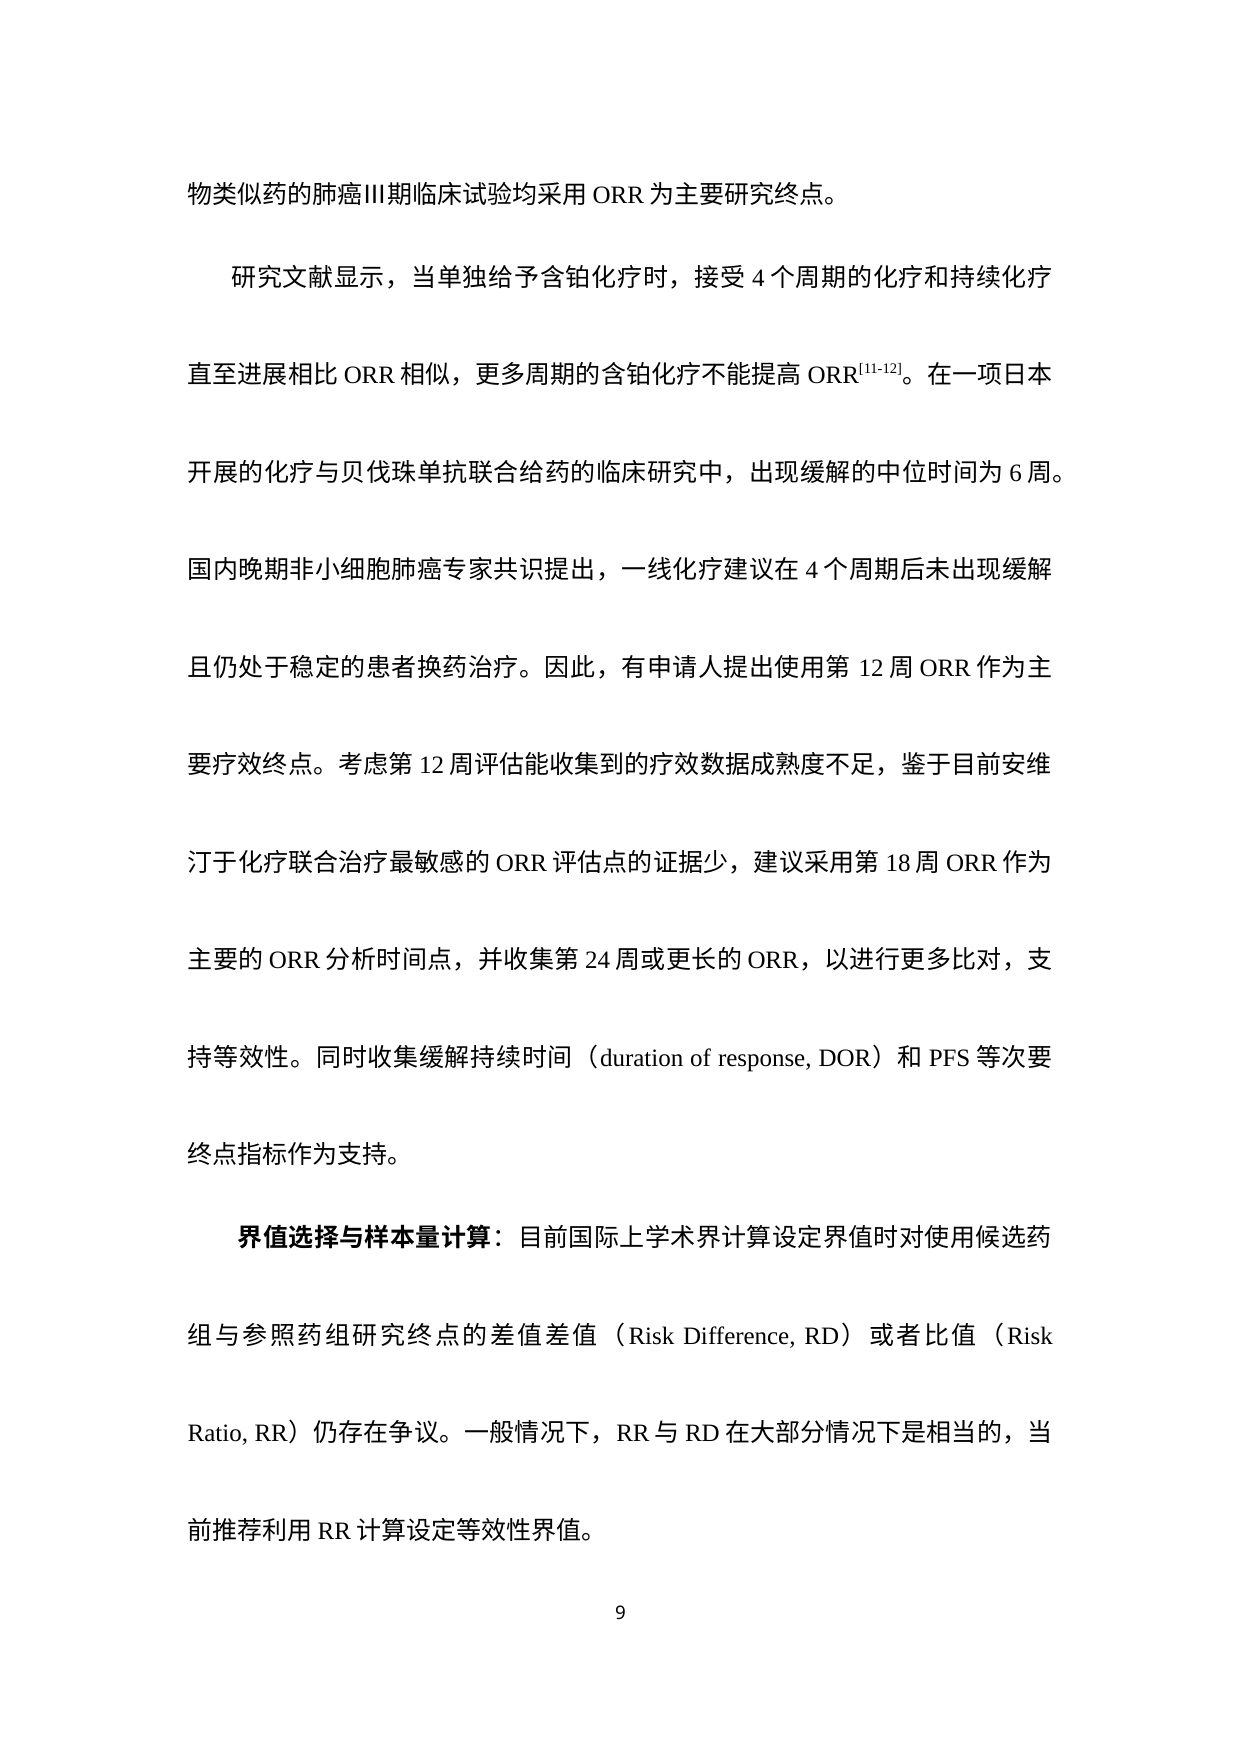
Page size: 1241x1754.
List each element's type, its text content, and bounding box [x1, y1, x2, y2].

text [187, 160, 1053, 225]
text 研究文献显示，当单独给予含铂化疗时，接受4个周期的化疗和持续化疗直至进展相比ORR相似，更多周期的含铂化疗不能提高ORR[11-12]。在一项日本开展的化疗与贝伐珠单抗联合给药的临床研究中，出现缓解的中位时间为6周。国内晚期非小细胞肺癌专家共识提出，一线化疗建议在4个周期后未出现缓解且仍处于稳定的患者换药治疗。因此，有申请人提出使用第12周ORR作为主要疗效终点。考虑第12周评估能收集到的疗效数据成熟度不足，鉴于目前安维汀于化疗联合治疗最敏感的ORR评估点的证据少，建议采用第18周ORR作为主要的ORR分析时间点，并收集第24周或更长的ORR，以进行更多比对，支持等效性。同时收集缓解持续时间（duration of response, DOR）和PFS等次要终点指标作为支持。 [187, 243, 1053, 1185]
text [187, 1203, 1053, 1561]
